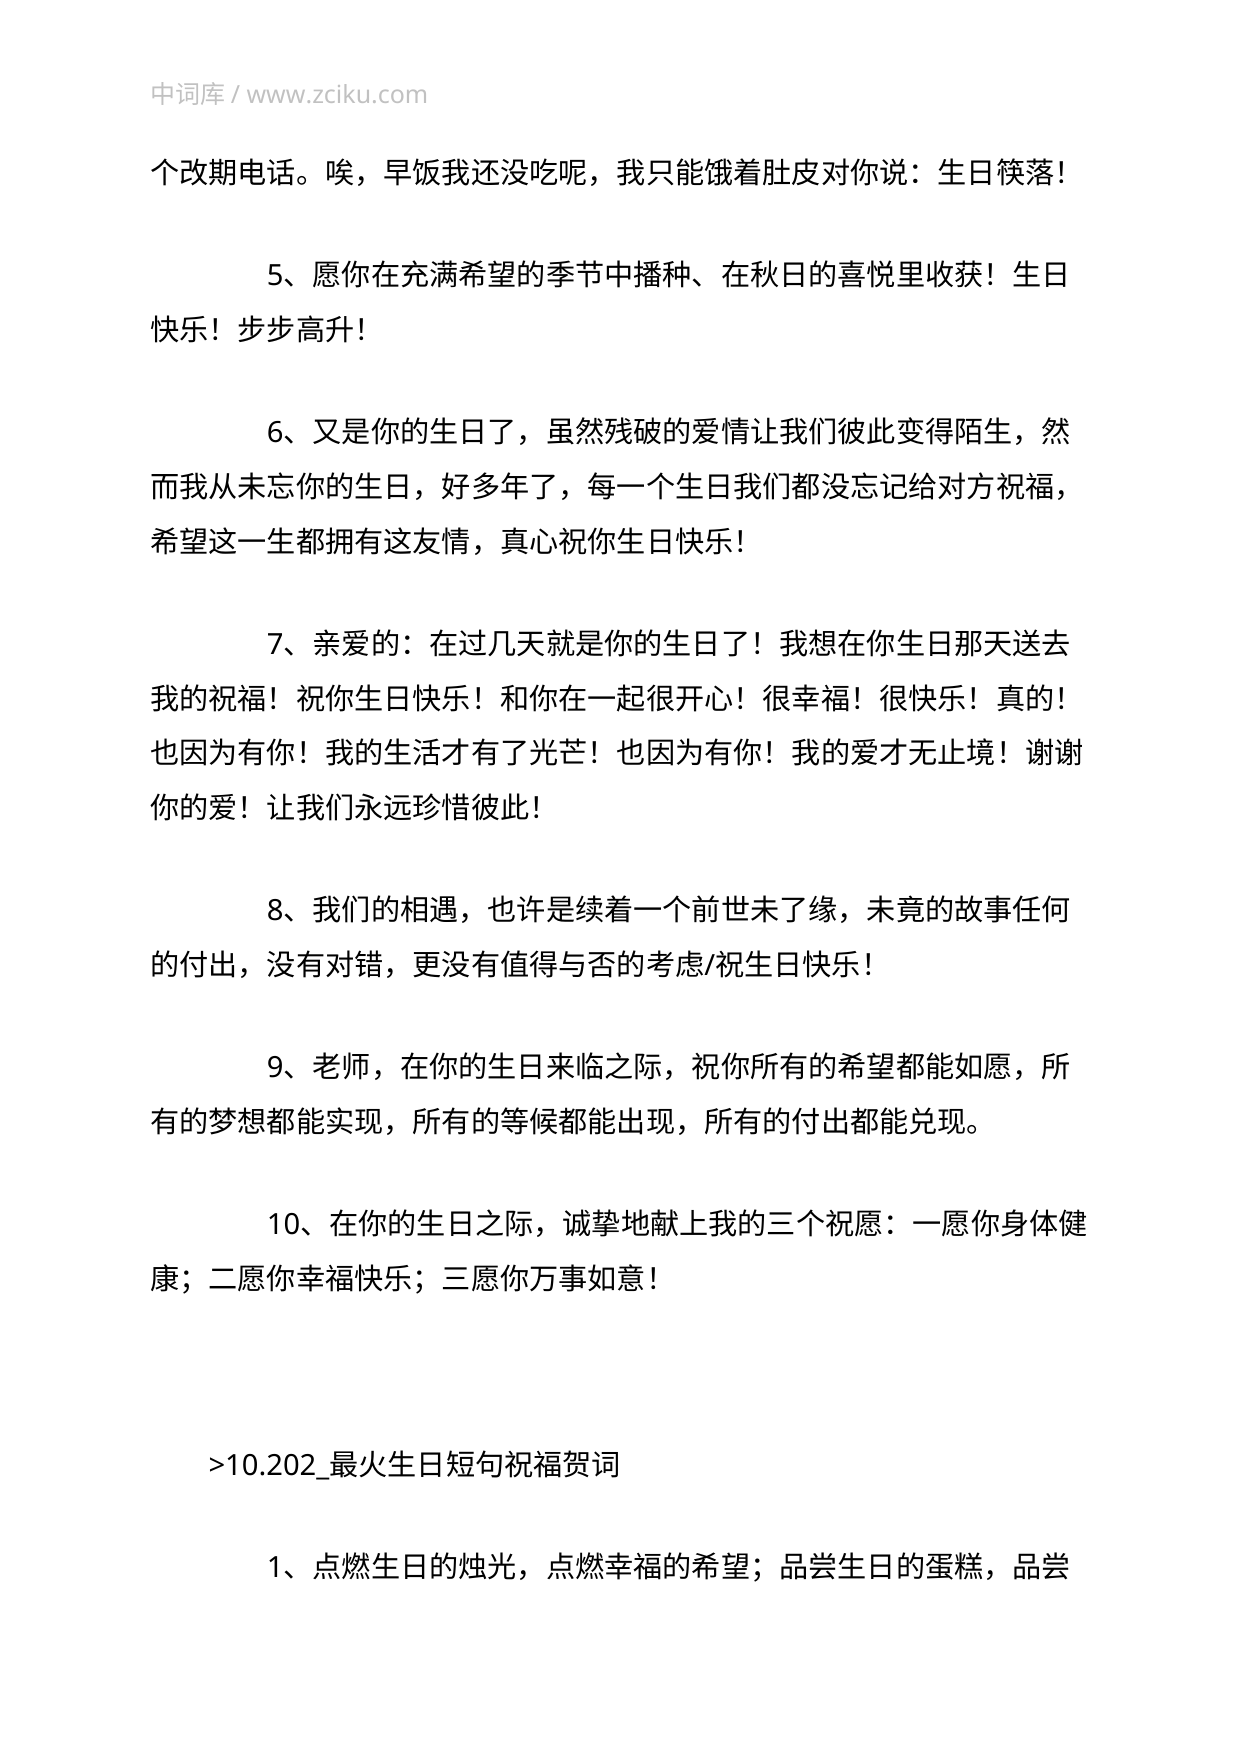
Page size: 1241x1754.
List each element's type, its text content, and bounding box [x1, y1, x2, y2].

text 9、老师，在你的生日来临之际，祝你所有的希望都能如愿，所有的梦想都能实现，所有的等候都能出现，所有的付出都能兑现。 [150, 1044, 1090, 1141]
text 6、又是你的生日了，虽然残破的爱情让我们彼此变得陌生，然而我从未忘你的生日，好多年了，每一个生日我们都没忘记给对方祝福，希望这一生都拥有这友情，真心祝你生日快乐！ [150, 408, 1090, 561]
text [150, 150, 1090, 192]
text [150, 1543, 1090, 1586]
text >10.202_最火生日短句祝福贺词 [150, 1441, 1090, 1484]
text 7、亲爱的：在过几天就是你的生日了！我想在你生日那天送去我的祝福！祝你生日快乐！和你在一起很开心！很幸福！很快乐！真的！也因为有你！我的生活才有了光芒！也因为有你！我的爱才无止境！谢谢你的爱！让我们永远珍惜彼此！ [150, 620, 1090, 827]
text 10、在你的生日之际，诚挚地献上我的三个祝愿：一愿你身体健康；二愿你幸福快乐；三愿你万事如意！ [150, 1201, 1090, 1298]
text 8、我们的相遇，也许是续着一个前世未了缘，未竟的故事任何的付出，没有对错，更没有值得与否的考虑/祝生日快乐！ [150, 887, 1090, 984]
text 5、愿你在充满希望的季节中播种、在秋日的喜悦里收获！生日快乐！步步高升！ [150, 252, 1090, 349]
